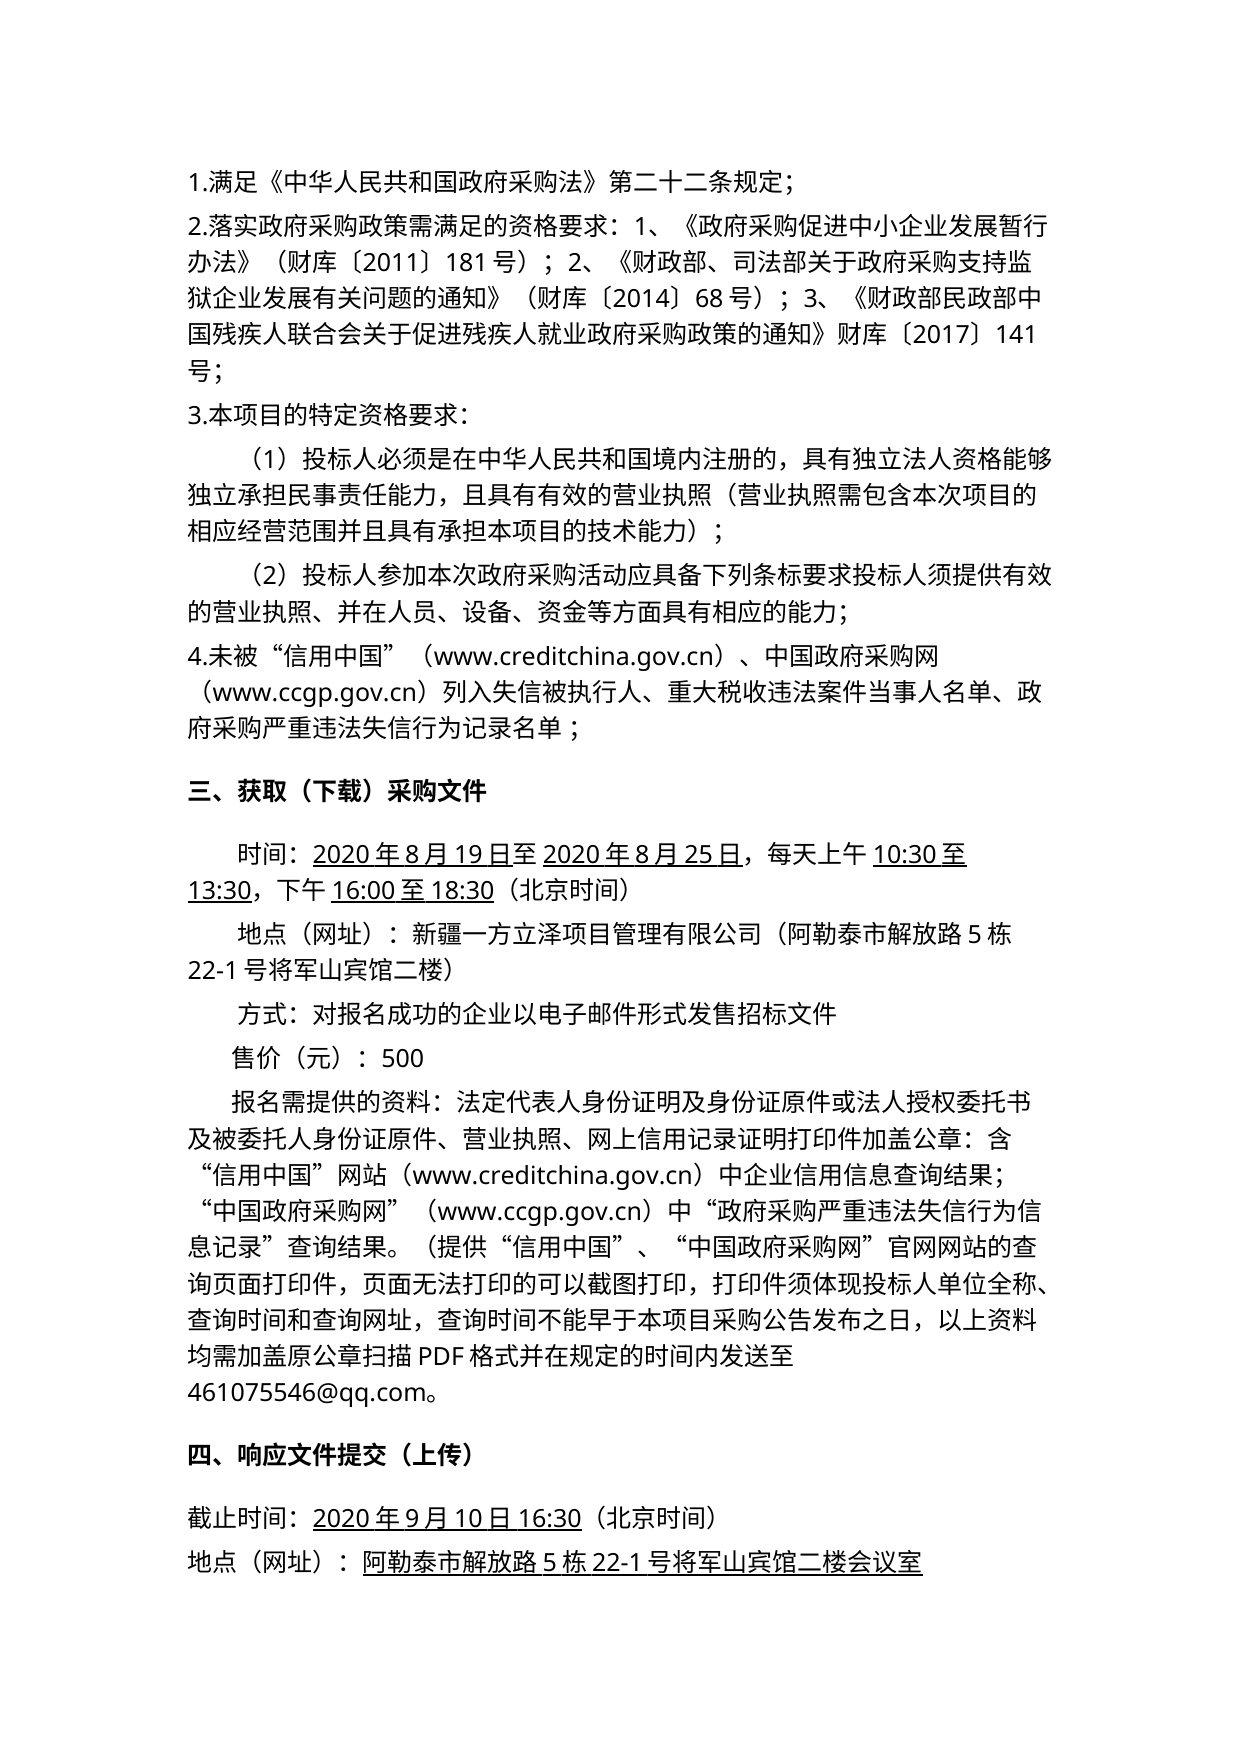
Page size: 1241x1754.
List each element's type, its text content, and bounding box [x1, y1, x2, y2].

text 四、响应文件提交（上传） [187, 1436, 1053, 1472]
text 2.落实政府采购政策需满足的资格要求：1、《政府采购促进中小企业发展暂行办法》（财库〔2011〕181号）；2、《财政部、司法部关于政府采购支持监狱企业发展有关问题的通知》（财库〔2014〕68号）；3、《财政部民政部中国残疾人联合会关于促进残疾人就业政府采购政策的通知》财库〔2017〕141号； [187, 206, 1053, 387]
text 售价（元）：500 [187, 1039, 1053, 1075]
text 三、获取（下载）采购文件 [187, 771, 1053, 808]
text 4.未被“信用中国”（www.creditchina.gov.cn）、中国政府采购网（www.ccgp.gov.cn）列入失信被执行人、重大税收违法案件当事人名单、政府采购严重违法失信行为记录名单 ； [187, 636, 1053, 745]
text 方式：对报名成功的企业以电子邮件形式发售招标文件 [187, 995, 1053, 1031]
text 截止时间：2020年9月10日16:30（北京时间） [187, 1498, 1053, 1535]
text 时间：2020年8月19日至2020年8月25日，每天上午10:30至13:30，下午16:00至18:30（北京时间） [187, 834, 1053, 907]
text （1）投标人必须是在中华人民共和国境内注册的，具有独立法人资格能够独立承担民事责任能力，且具有有效的营业执照（营业执照需包含本次项目的相应经营范围并且具有承担本项目的技术能力）； [187, 439, 1053, 548]
text 3.本项目的特定资格要求： [187, 395, 1053, 431]
text 地点（网址）：阿勒泰市解放路5栋22-1号将军山宾馆二楼会议室 [187, 1543, 1053, 1579]
text 报名需提供的资料：法定代表人身份证明及身份证原件或法人授权委托书及被委托人身份证原件、营业执照、网上信用记录证明打印件加盖公章：含“信用中国”网站（www.creditchina.gov.cn）中企业信用信息查询结果；“中国政府采购网”（www.ccgp.gov.cn）中“政府采购严重违法失信行为信息记录”查询结果。（提供“信用中国”、“中国政府采购网”官网网站的查询页面打印件，页面无法打印的可以截图打印，打印件须体现投标人单位全称、查询时间和查询网址，查询时间不能早于本项目采购公告发布之日，以上资料均需加盖原公章扫描PDF格式并在规定的时间内发送至461075546@qq.com。 [187, 1083, 1053, 1409]
text （2）投标人参加本次政府采购活动应具备下列条标要求投标人须提供有效的营业执照、并在人员、设备、资金等方面具有相应的能力； [187, 556, 1053, 628]
text 1.满足《中华人民共和国政府采购法》第二十二条规定； [187, 162, 1053, 198]
text 地点（网址）：新疆一方立泽项目管理有限公司（阿勒泰市解放路5栋22-1号将军山宾馆二楼） [187, 914, 1053, 987]
